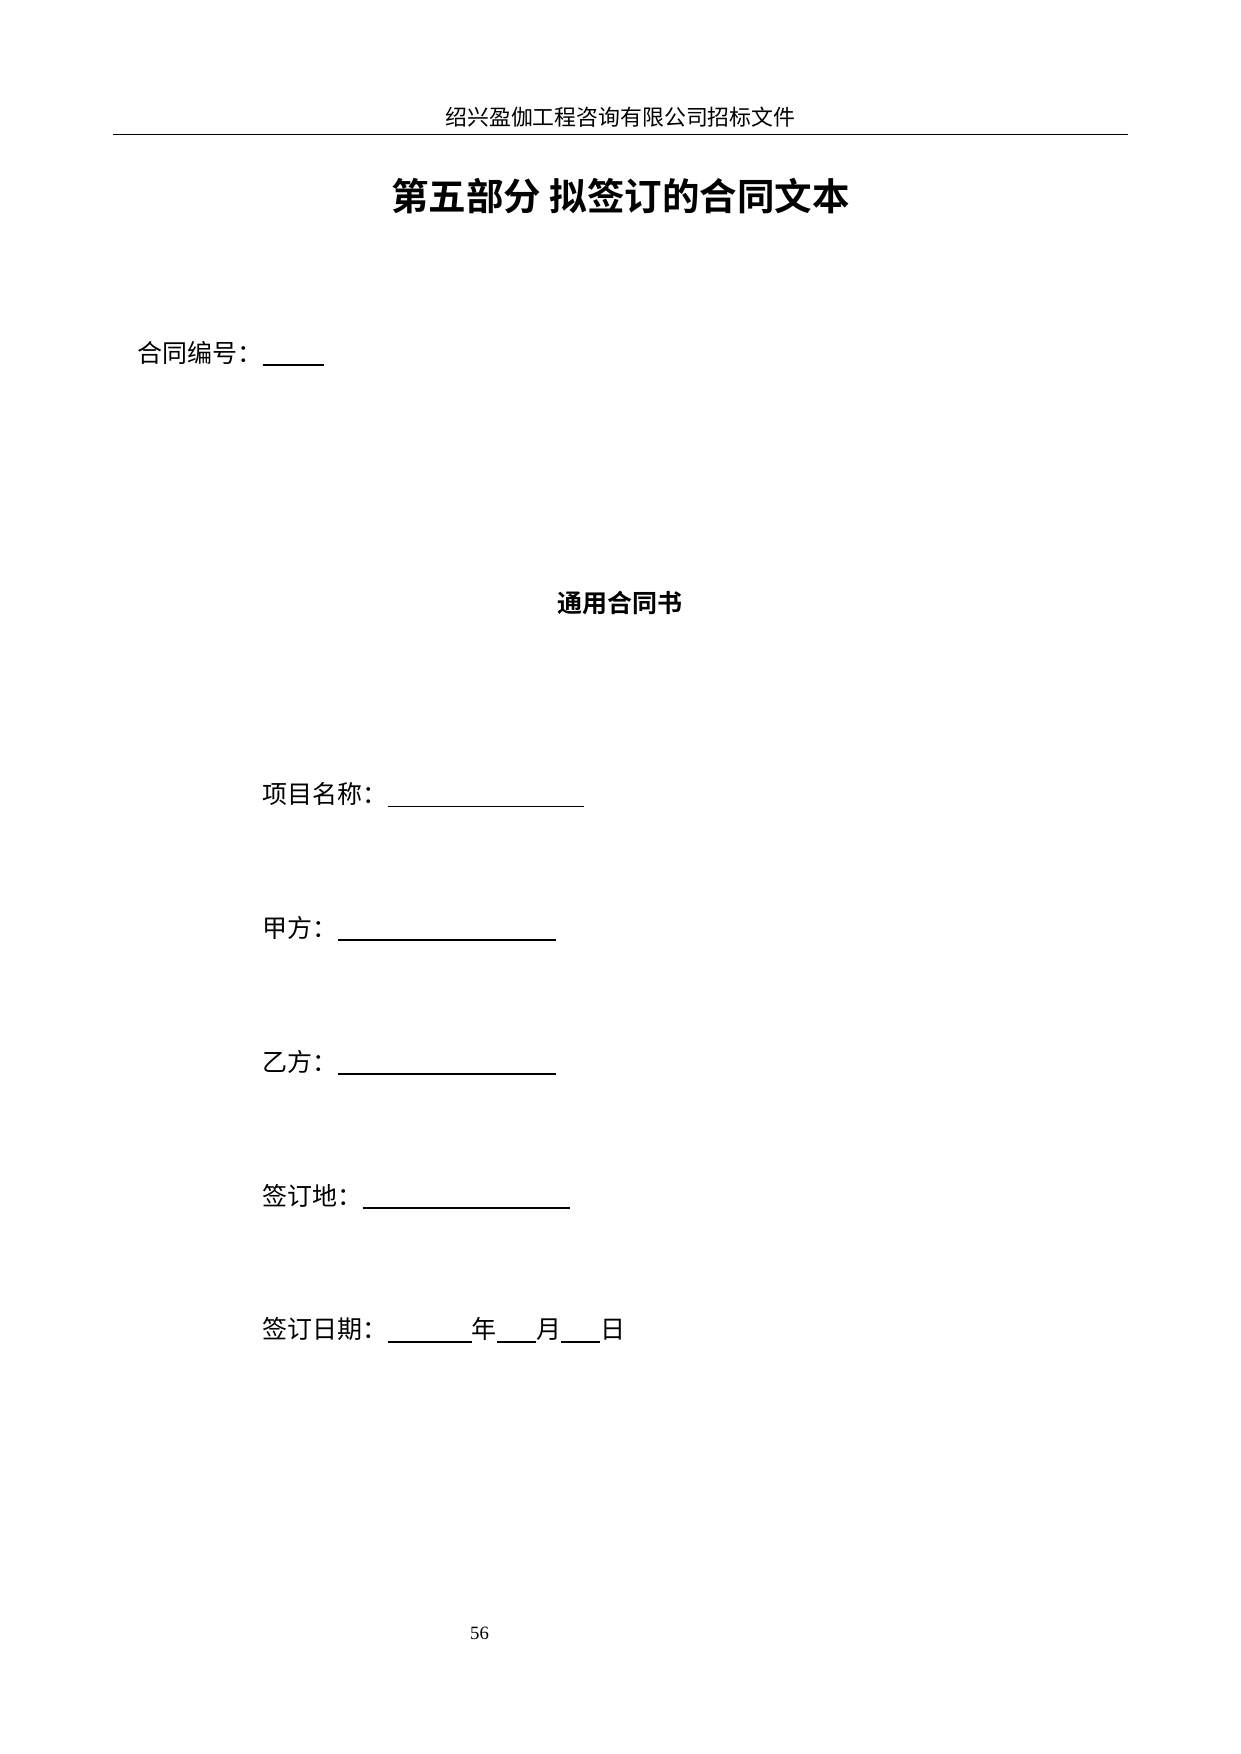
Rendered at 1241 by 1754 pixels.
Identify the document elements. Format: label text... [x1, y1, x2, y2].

text 签订地： [112, 1162, 1128, 1227]
text 合同编号： [112, 319, 1128, 384]
text 签订日期： 年 月 日 [112, 1296, 1128, 1361]
text 项目名称： [112, 760, 1128, 825]
text 第五部分 拟签订的合同文本 [112, 162, 1128, 227]
text 甲方： [112, 894, 1128, 959]
text 乙方： [112, 1028, 1128, 1093]
text 通用合同书 [112, 583, 1128, 619]
